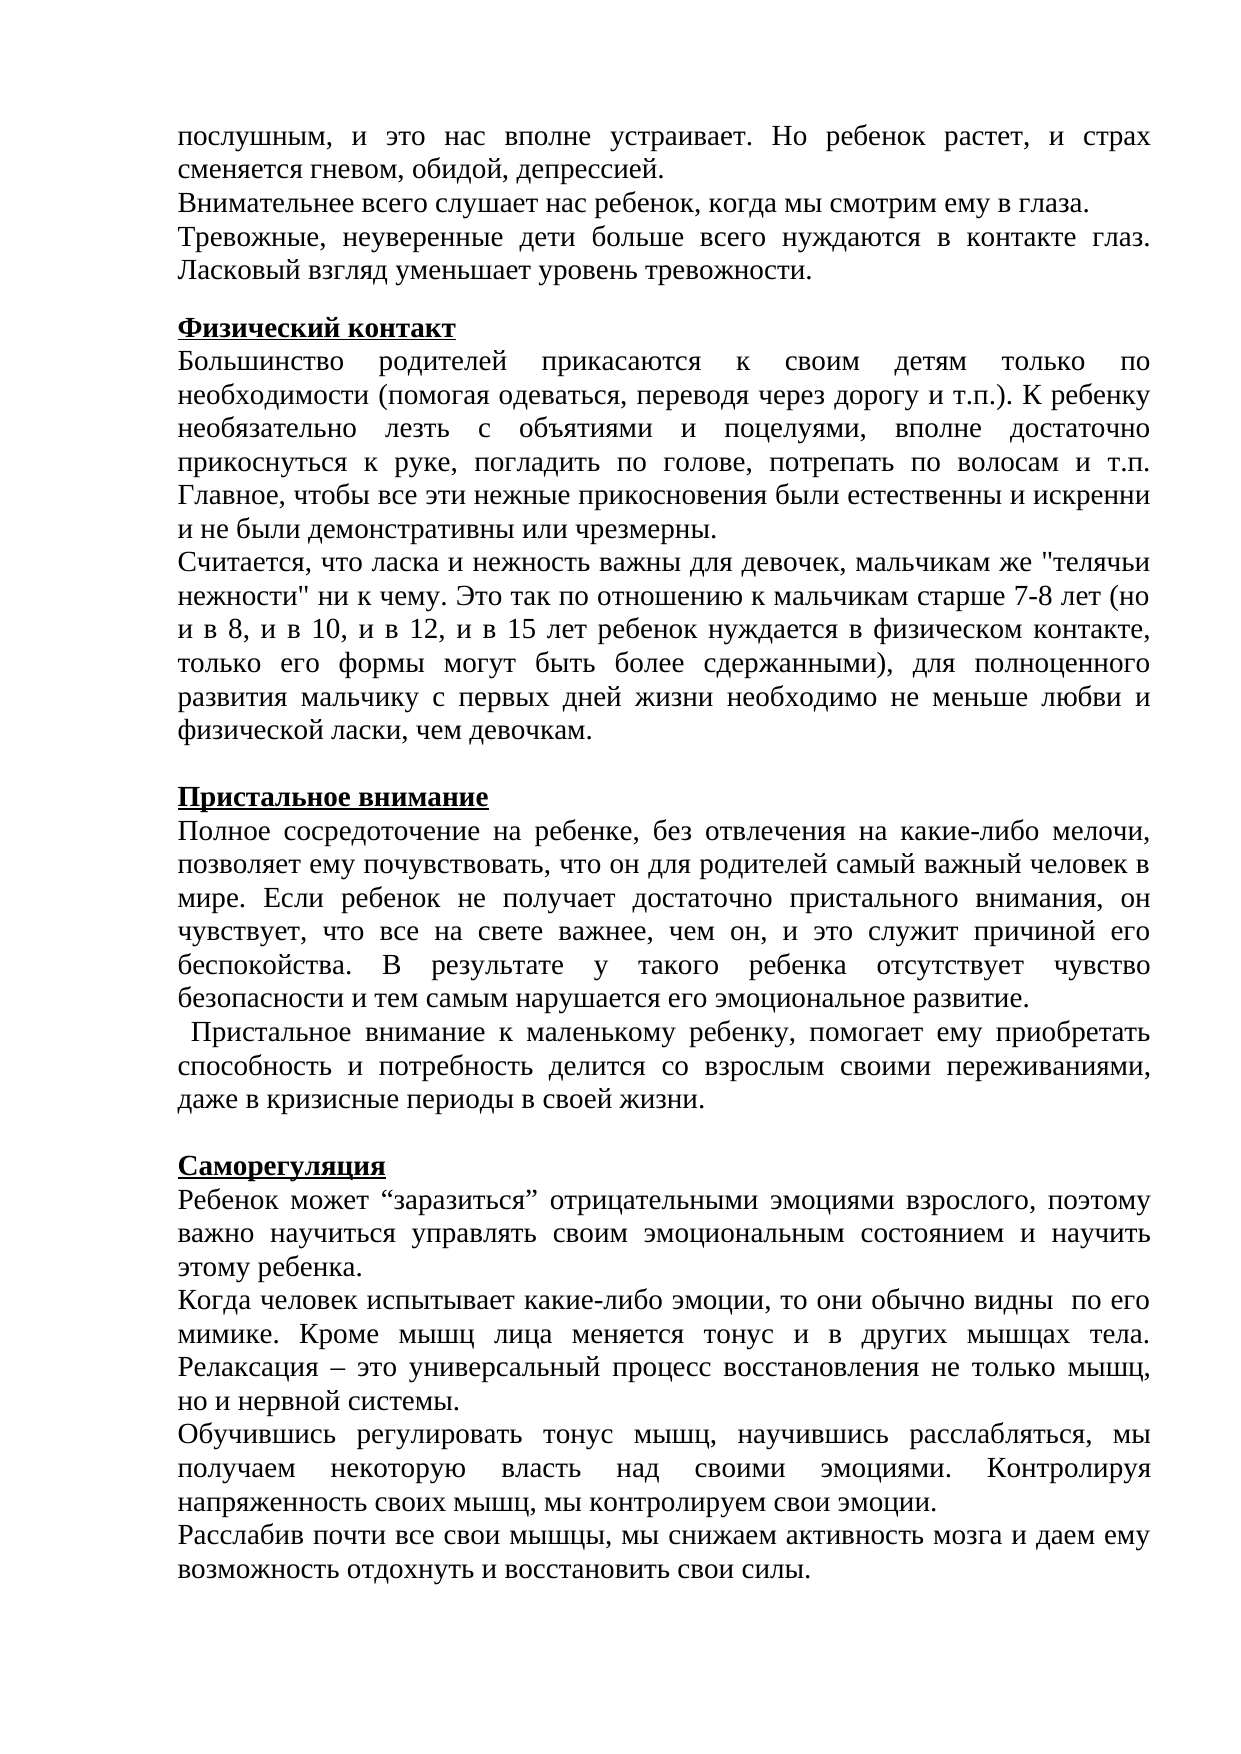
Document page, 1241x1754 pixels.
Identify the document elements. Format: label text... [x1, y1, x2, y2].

text Ребенок может “заразиться” отрицательными эмоциями взрослого, поэтому важно научиться управлять своим эмоциональным состоянием и научить этому ребенка. [177, 1182, 1152, 1282]
text Расслабив почти все свои мышцы, мы снижаем активность мозга и даем ему возможность отдохнуть и восстановить свои силы. [177, 1517, 1152, 1584]
text Считается, что ласка и нежность важны для девочек, мальчикам же "телячьи нежности" ни к чему. Это так по отношению к мальчикам старше 7-8 лет (но и в 8, и в 10, и в 12, и в 15 лет ребенок нуждается в физическом контакте, только его формы могут быть более сдержанными), для полноценного развития мальчику с первых дней жизни необходимо не меньше любви и физической ласки, чем девочкам. [177, 544, 1152, 746]
text Большинство родителей прикасаются к своим детям только по необходимости (помогая одеваться, переводя через дорогу и т.п.). К ребенку необязательно лезть с объятиями и поцелуями, вполне достаточно прикоснуться к руке, погладить по голове, потрепать по волосам и т.п. Главное, чтобы все эти нежные прикосновения были естественны и искренни и не были демонстративны или чрезмерны. [177, 343, 1152, 544]
text Пристальное внимание [177, 779, 1152, 813]
text Обучившись регулировать тонус мышц, научившись расслабляться, мы получаем некоторую власть над своими эмоциями. Контролируя напряженность своих мышц, мы контролируем свои эмоции. [177, 1417, 1152, 1517]
text Внимательнее всего слушает нас ребенок, когда мы смотрим ему в глаза. [177, 185, 1152, 219]
text Тревожные, неуверенные дети больше всего нуждаются в контакте глаз. Ласковый взгляд уменьшает уровень тревожности. [177, 219, 1152, 286]
text Физический контакт [177, 310, 1152, 343]
text Саморегуляция [177, 1148, 1152, 1182]
text Пристальное внимание к маленькому ребенку, помогает ему приобретать способность и потребность делится со взрослым своими переживаниями, даже в кризисные периоды в своей жизни. [177, 1014, 1152, 1115]
text Когда человек испытывает какие-либо эмоции, то они обычно видны по его мимике. Кроме мышц лица меняется тонус и в других мышцах тела. Релаксация – это универсальный процесс восстановления не только мышц, но и нервной системы. [177, 1282, 1152, 1417]
text Полное сосредоточение на ребенке, без отвлечения на какие-либо мелочи, позволяет ему почувствовать, что он для родителей самый важный человек в мире. Если ребенок не получает достаточно пристального внимания, он чувствует, что все на свете важнее, чем он, и это служит причиной его беспокойства. В результате у такого ребенка отсутствует чувство безопасности и тем самым нарушается его эмоциональное развитие. [177, 813, 1152, 1014]
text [177, 118, 1152, 185]
